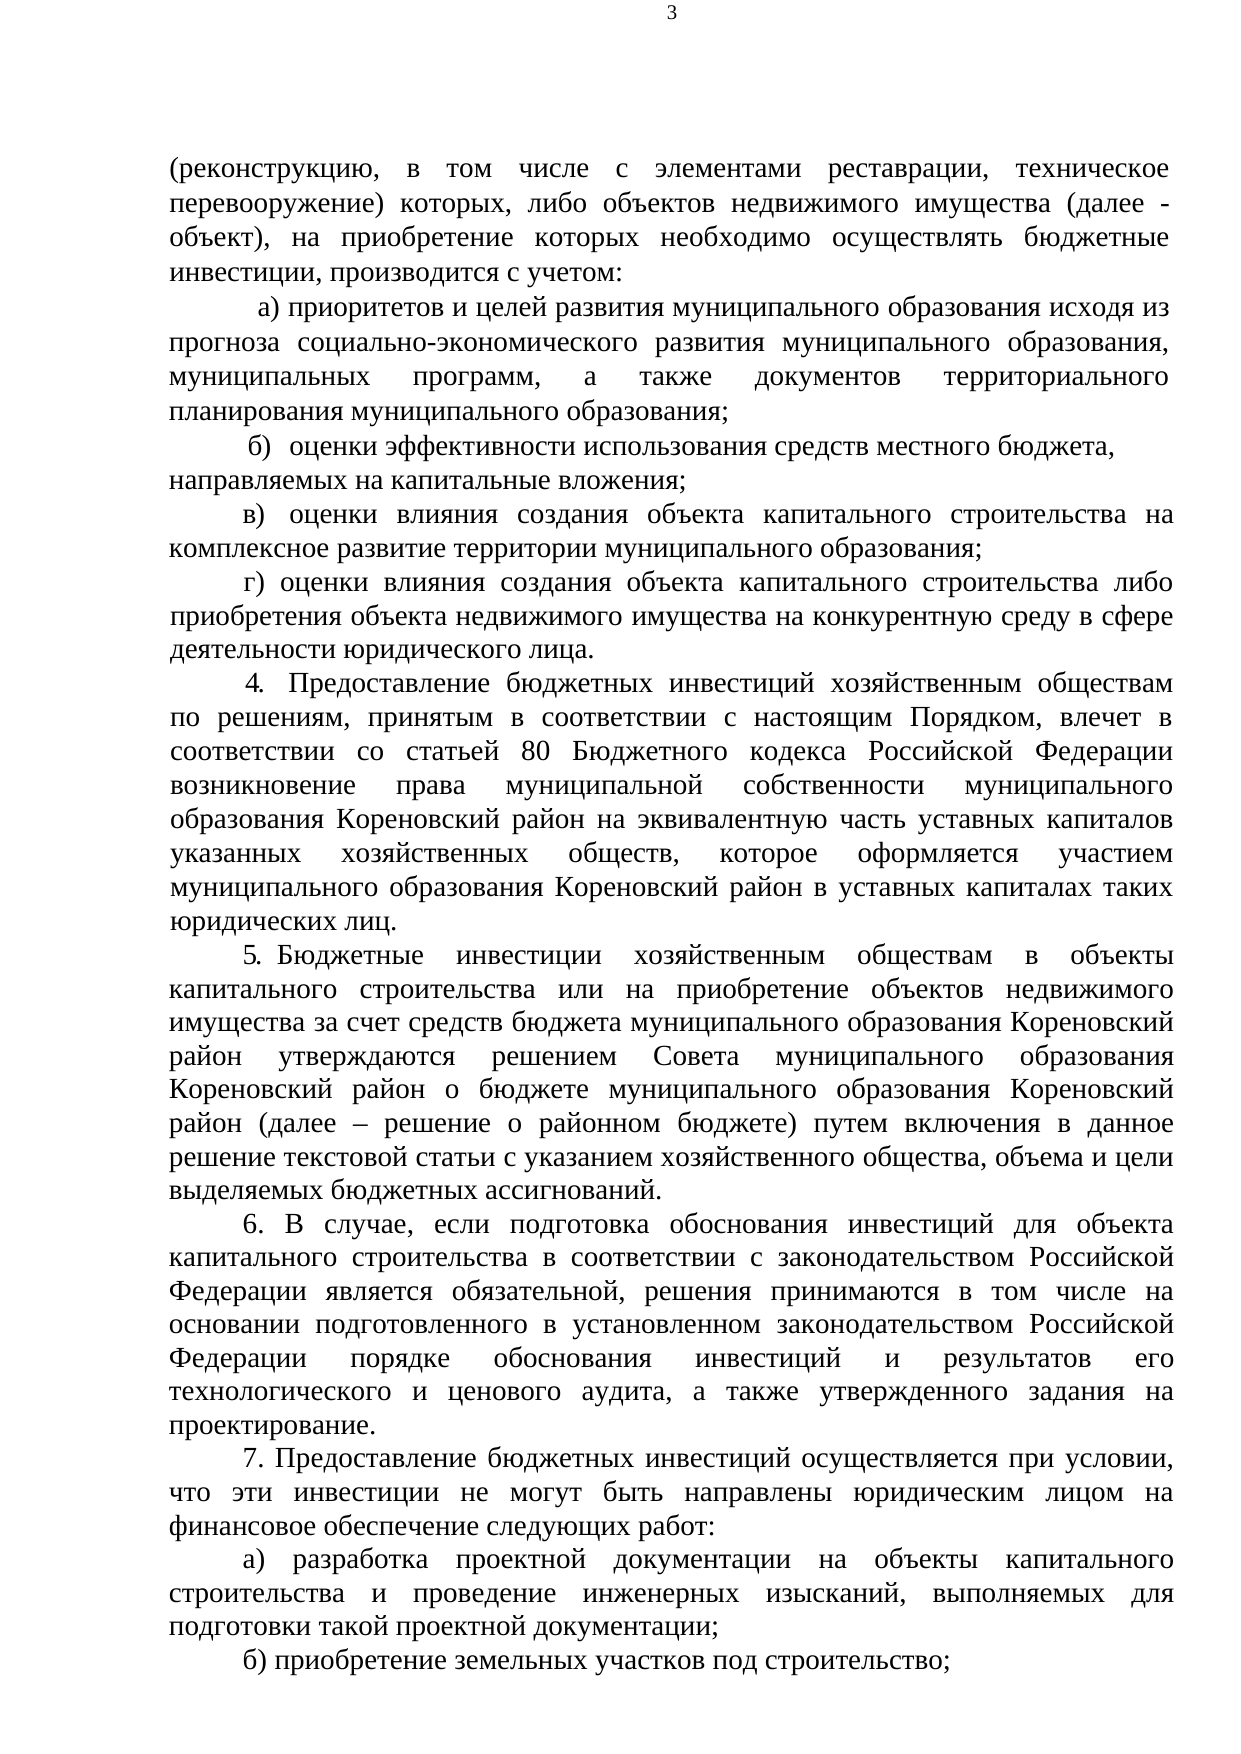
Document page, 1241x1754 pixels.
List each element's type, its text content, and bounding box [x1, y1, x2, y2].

text б) приобретение земельных участков под строительство; [169, 1642, 1175, 1675]
text а) приоритетов и целей развития муниципального образования исходя из прогноза социально-экономического развития муниципального образования, муниципальных программ, а также документов территориального планирования муниципального образования; [169, 289, 1170, 427]
text б) оценки эффективности использования средств местного бюджета, направляемых на капитальные вложения; [169, 427, 1175, 496]
text а) разработка проектной документации на объекты капитального строительства и проведение инженерных изысканий, выполняемых для подготовки такой проектной документации; [169, 1541, 1175, 1642]
text в) оценки влияния создания объекта капитального строительства на комплексное развитие территории муниципального образования; [169, 496, 1175, 563]
text г) оценки влияния создания объекта капитального строительства либо приобретения объекта недвижимого имущества на конкурентную среду в сфере деятельности юридического лица. [170, 564, 1174, 666]
text 6. В случае, если подготовка обоснования инвестиций для объекта капитального строительства в соответствии с законодательством Российской Федерации является обязательной, решения принимаются в том числе на основании подготовленного в установленном законодательством Российской Федерации порядке обоснования инвестиций и результатов его технологического и ценового аудита, а также утвержденного задания на проектирование. [169, 1206, 1175, 1441]
text 7. Предоставление бюджетных инвестиций осуществляется при условии, что эти инвестиции не могут быть направлены юридическим лицом на финансовое обеспечение следующих работ: [169, 1441, 1175, 1541]
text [169, 150, 1170, 288]
text 5. Бюджетные инвестиции хозяйственным обществам в объекты капитального строительства или на приобретение объектов недвижимого имущества за счет средств бюджета муниципального образования Кореновский район утверждаются решением Совета муниципального образования Кореновский район о бюджете муниципального образования Кореновский район (далее – решение о районном бюджете) путем включения в данное решение текстовой статьи с указанием хозяйственного общества, объема и цели выделяемых бюджетных ассигнований. [169, 937, 1175, 1206]
text 4. Предоставление бюджетных инвестиций хозяйственным обществам по решениям, принятым в соответствии с настоящим Порядком, влечет в соответствии со статьей 80 Бюджетного кодекса Российской Федерации возникновение права муниципальной собственности муниципального образования Кореновский район на эквивалентную часть уставных капиталов указанных хозяйственных обществ, которое оформляется участием муниципального образования Кореновский район в уставных капиталах таких юридических лиц. [170, 666, 1174, 937]
